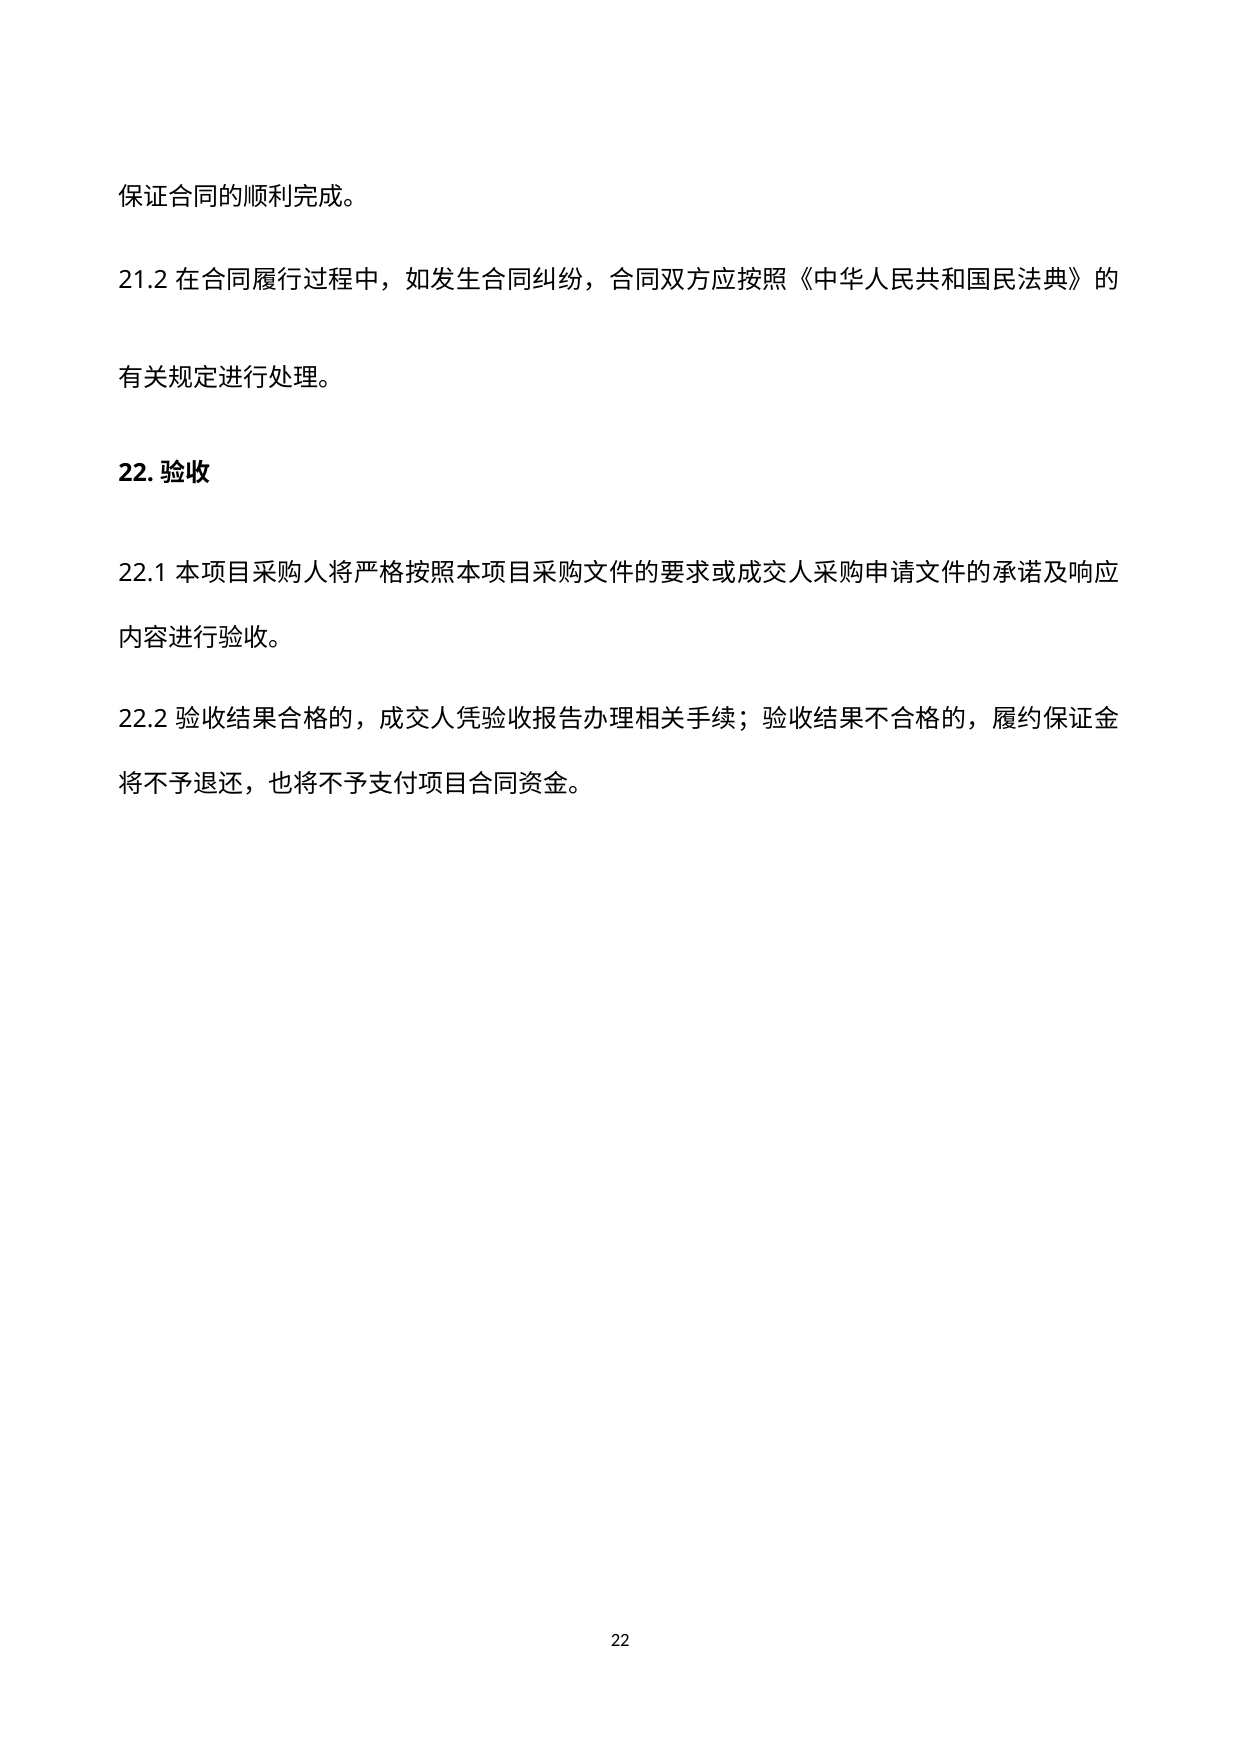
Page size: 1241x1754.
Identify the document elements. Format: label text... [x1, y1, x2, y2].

subtitle 22. 验收 [118, 438, 1122, 503]
text 22.2 验收结果合格的，成交人凭验收报告办理相关手续；验收结果不合格的，履约保证金将不予退还，也将不予支付项目合同资金。 [118, 684, 1122, 814]
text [118, 162, 1122, 227]
text 22.1 本项目采购人将严格按照本项目采购文件的要求或成交人采购申请文件的承诺及响应内容进行验收。 [118, 538, 1122, 668]
text 21.2 在合同履行过程中，如发生合同纠纷，合同双方应按照《中华人民共和国民法典》的有关规定进行处理。 [118, 245, 1122, 408]
